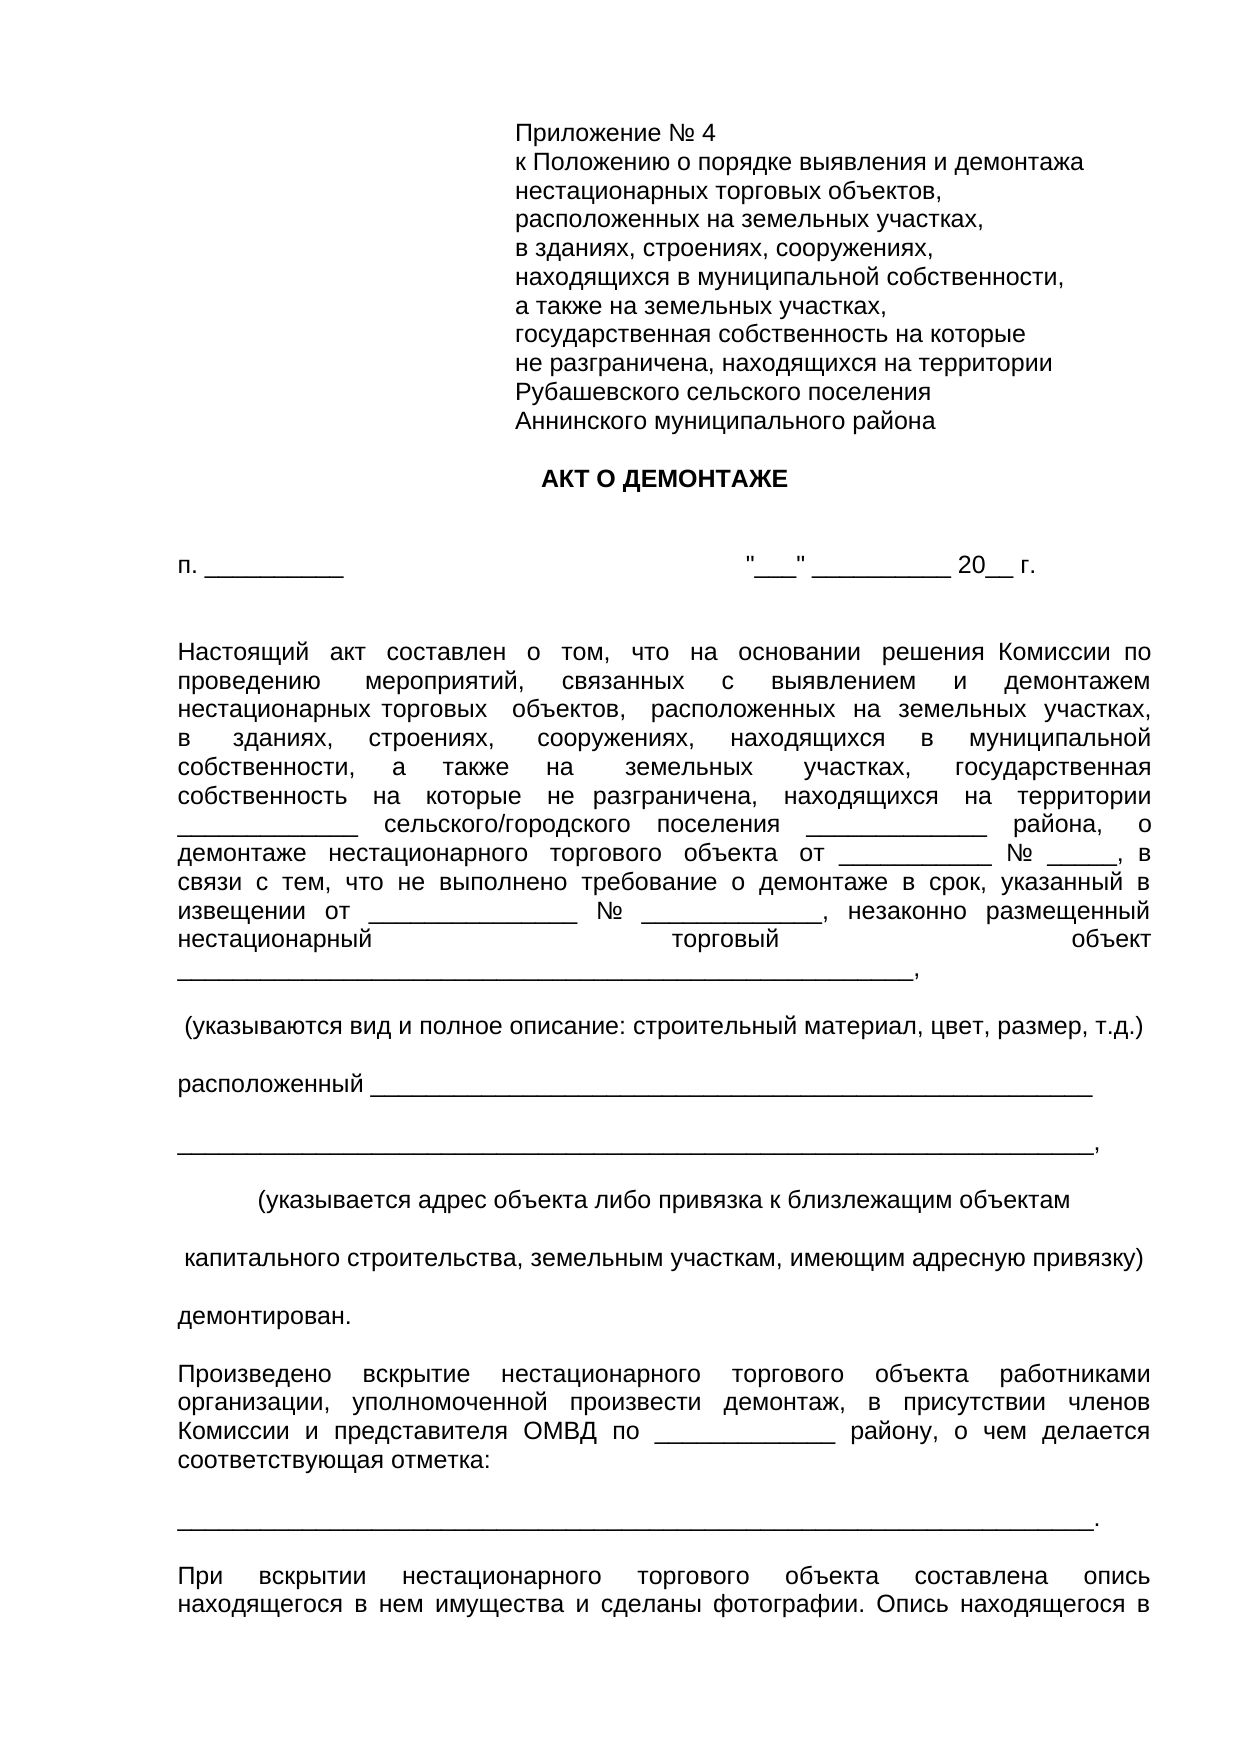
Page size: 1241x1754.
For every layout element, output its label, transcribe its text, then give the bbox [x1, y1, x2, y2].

text капитального строительства, земельным участкам, имеющим адресную привязку) [177, 1243, 1152, 1271]
subtitle в зданиях, строениях, сооружениях, [177, 233, 1152, 262]
text АКТ О ДЕМОНТАЖЕ [177, 463, 1152, 492]
text п. __________ "___" __________ 20__ г. [177, 521, 1152, 579]
text демонтирован. [177, 1301, 1152, 1329]
subtitle а также на земельных участках, [177, 291, 1152, 319]
text расположенный ____________________________________________________ [177, 1069, 1152, 1098]
text Произведено вскрытие нестационарного торгового объекта работниками организации, уполномоченной произвести демонтаж, в присутствии членов Комиссии и представителя ОМВД по _____________ району, о чем делается соответствующая отметка: [177, 1358, 1152, 1473]
text (указывается адрес объекта либо привязка к близлежащим объектам [177, 1185, 1152, 1213]
text Настоящий акт составлен о том, что на основании решения Комиссии по проведению мероприятий, связанных с выявлением и демонтажем нестационарных торговых объектов, расположенных на земельных участках, в зданиях, строениях, сооружениях, находящихся в муниципальной собственности, а также на земельных участках, государственная собственность на которые не разграничена, находящихся на территории _____________ сельского/городского поселения _____________ района, о демонтаже нестационарного торгового объекта от ___________ № _____, в связи с тем, что не выполнено требование о демонтаже в срок, указанный в извещении от _______________ № _____________, незаконно размещенный нестационарный торговый объект _____________________________________________________, [177, 608, 1152, 982]
subtitle Приложение № 4 [177, 118, 1152, 147]
text (указываются вид и полное описание: строительный материал, цвет, размер, т.д.) [177, 1011, 1152, 1040]
subtitle государственная собственность на которые [177, 319, 1152, 348]
subtitle находящихся в муниципальной собственности, [177, 262, 1152, 291]
subtitle к Положению о порядке выявления и демонтажа [177, 147, 1152, 176]
subtitle расположенных на земельных участках, [177, 204, 1152, 233]
subtitle Рубашевского сельского поселения [177, 377, 1152, 406]
subtitle не разграничена, находящихся на территории [177, 348, 1152, 377]
text __________________________________________________________________. [177, 1503, 1152, 1531]
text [177, 1561, 1152, 1618]
subtitle Аннинского муниципального района [177, 406, 1152, 434]
text __________________________________________________________________, [177, 1127, 1152, 1156]
subtitle нестационарных торговых объектов, [177, 176, 1152, 204]
